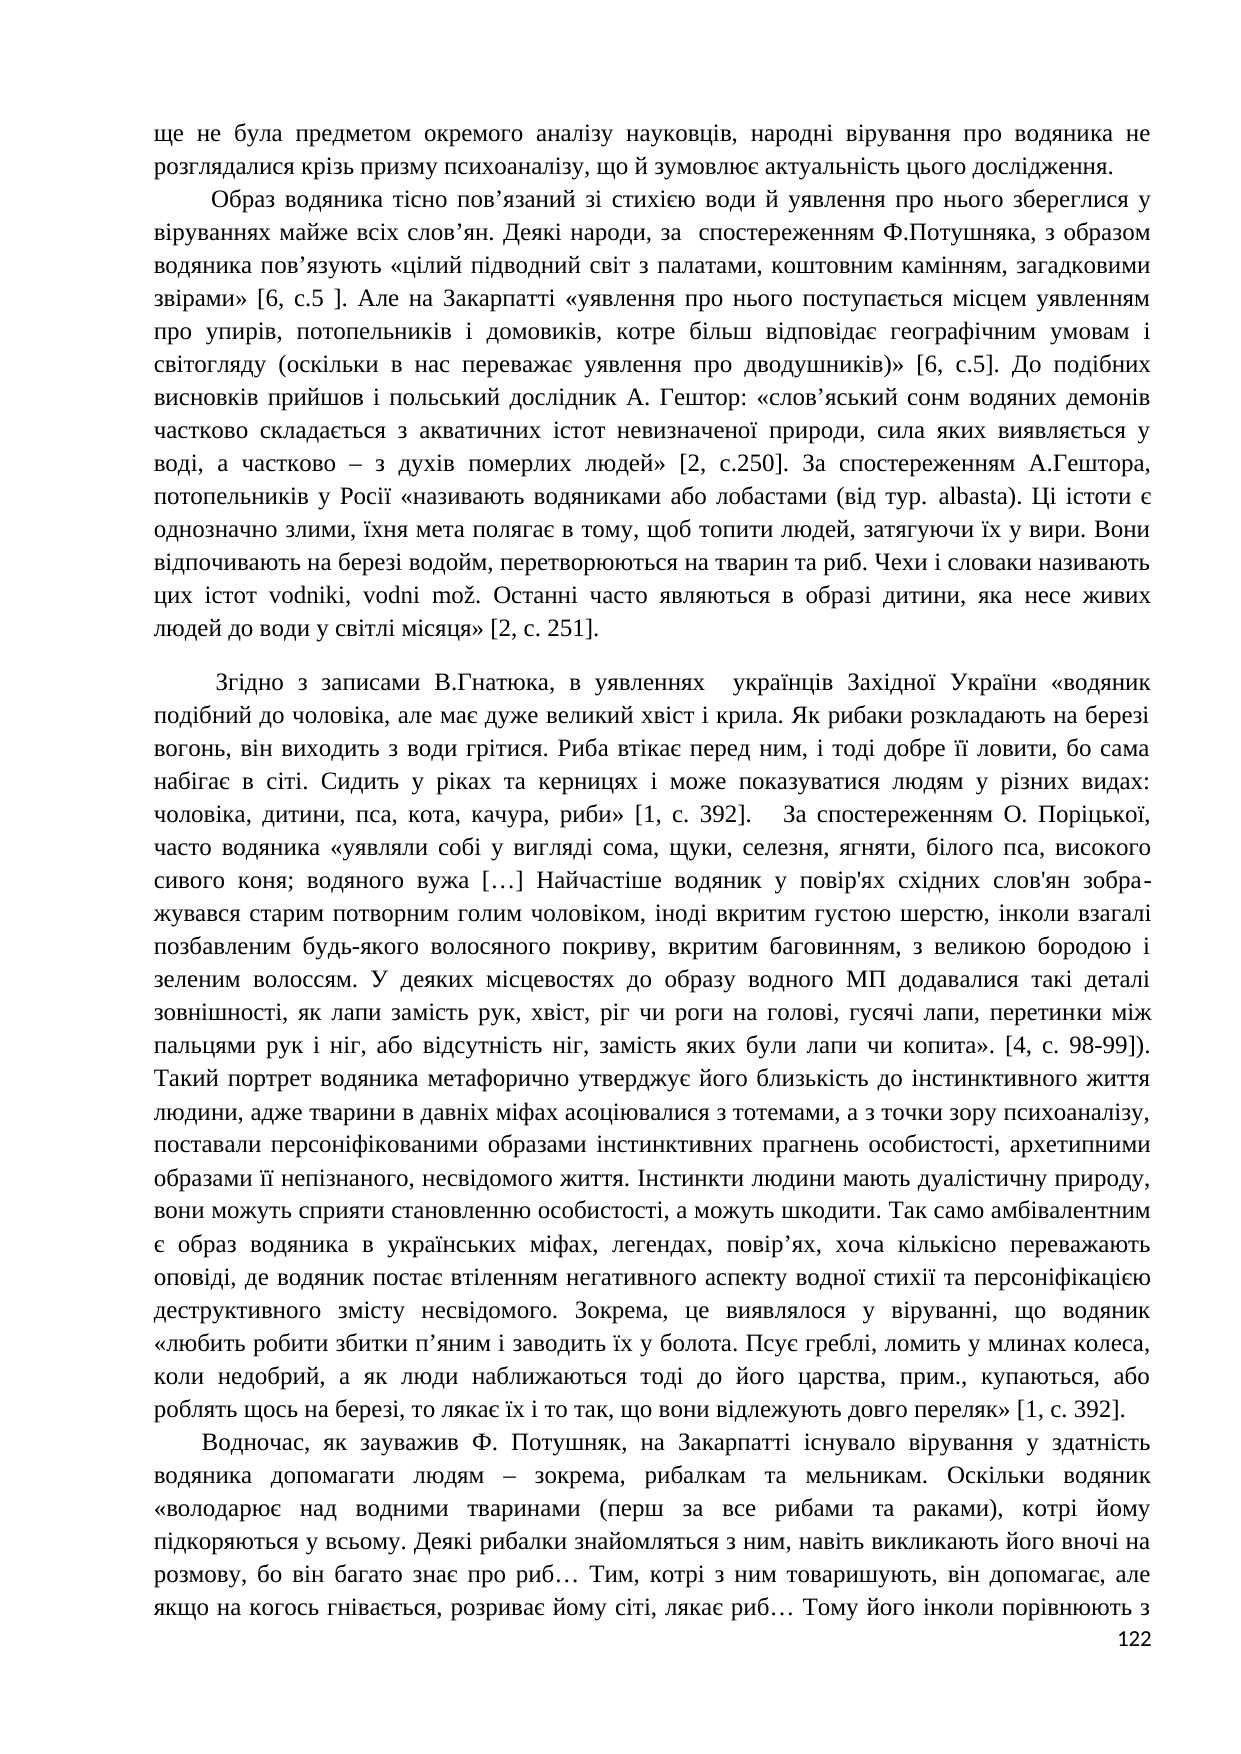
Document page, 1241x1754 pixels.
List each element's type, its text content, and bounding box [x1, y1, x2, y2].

text Образ водяника тісно пов’язаний зі стихією води й уявлення про нього збереглися у віруваннях майже всіх слов’ян. Деякі народи, за спостереженням Ф.Потушняка, з образом водяника пов’язують «цілий підводний світ з палатами, коштовним камінням, загадковими звірами» [6, с.5 ]. Але на Закарпатті «уявлення про нього поступається місцем уявленням про упирів, потопельників і домовиків, котре більш відповідає географічним умовам і світогляду (оскільки в нас переважає уявлення про дводушників)» [6, с.5]. До подібних висновків прийшов і польський дослідник А. Гештор: «слов’яський сонм водяних демонів частково складається з акватичних істот невизначеної природи, сила яких виявляється у воді, а частково – з духів померлих людей» [2, с.250]. За спостереженням А.Гештора, потопельників у Росії «називають водяниками або лобастами (від тур. albasta). Ці істоти є однозначно злими, їхня мета полягає в тому, щоб топити людей, затягуючи їх у вири. Вони відпочивають на березі водойм, перетворюються на тварин та риб. Чехи і словаки називають цих істот vodniki, vodni mož. Останні часто являються в образі дитини, яка несе живих людей до води у світлі місяця» [2, с. 251]. [153, 184, 1152, 642]
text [153, 1427, 1152, 1621]
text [153, 118, 1152, 180]
text Згідно з записами В.Гнатюка, в уявленнях українців Західної України «водяник подібний до чоловіка, але має дуже великий хвіст і крила. Як рибаки розкладають на березі вогонь, він виходить з води грітися. Риба втікає перед ним, і тоді добре її ловити, бо сама набігає в сіті. Сидить у ріках та керницях і може показуватися людям у різних видах: чоловіка, дитини, пса, кота, качура, риби» [1, с. 392]. За спостереженням О. Поріцької, часто водяника «уявляли собі у вигляді сома, щуки, селезня, ягняти, білого пса, високого сивого коня; водяного вужа […] Найчастіше водяник у повір'ях східних слов'ян зображувався старим потворним голим чоловіком, іноді вкритим густою шерстю, інколи взагалі позбавленим будь-якого волосяного покриву, вкритим баговинням, з великою бородою і зеленим волоссям. У деяких місцевостях до образу водного МП додавалися такі деталі зовнішності, як лапи замість рук, хвіст, ріг чи роги на голові, гусячі лапи, перетинки між пальцями рук і ніг, або відсутність ніг, замість яких були лапи чи копита». [4, с. 98-99]). Такий портрет водяника метафорично утверджує його близькість до інстинктивного життя людини, адже тварини в давніх міфах асоціювалися з тотемами, а з точки зору психоаналізу, поставали персоніфікованими образами інстинктивних прагнень особистості, архетипними образами її непізнаного, несвідомого життя. Інстинкти людини мають дуалістичну природу, вони можуть сприяти становленню особистості, а можуть шкодити. Так само амбівалентним є образ водяника в українських міфах, легендах, повір’ях, хоча кількісно переважають оповіді, де водяник постає втіленням негативного аспекту водної стихії та персоніфікацією деструктивного змісту несвідомого. Зокрема, це виявлялося у віруванні, що водяник «любить робити збитки п’яним і заводить їх у болота. Псує греблі, ломить у млинах колеса, коли недобрий, а як люди наближаються тоді до його царства, прим., купаються, або роблять щось на березі, то лякає їх і то так, що вони відлежують довго переляк» [1, с. 392]. [153, 667, 1152, 1422]
